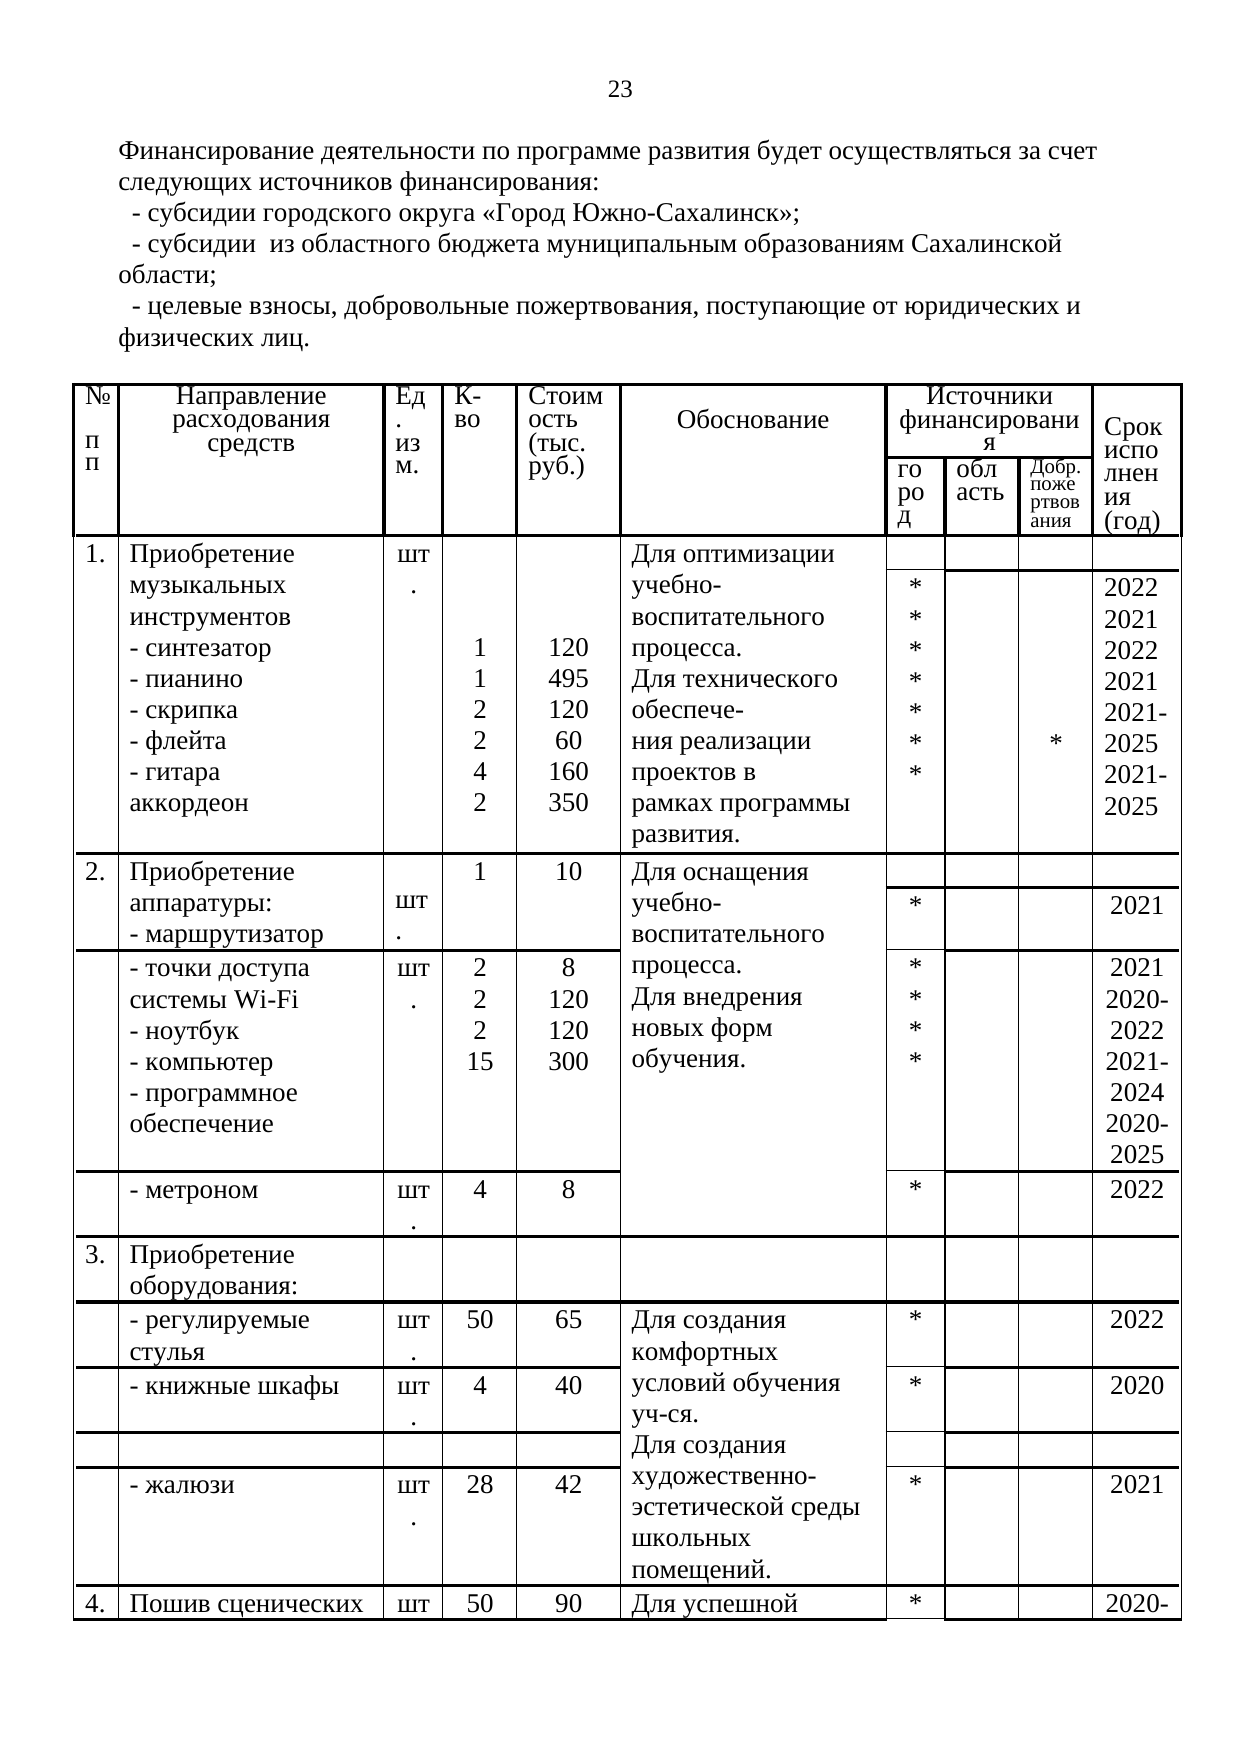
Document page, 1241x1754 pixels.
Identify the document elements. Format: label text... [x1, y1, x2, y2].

table_cell шт. [384, 1173, 442, 1235]
table_cell [946, 572, 1018, 852]
table_cell [946, 1434, 1018, 1466]
table_cell [946, 1369, 1018, 1431]
table_cell Приобретение аппаратуры: - маршрутизатор [119, 855, 383, 948]
table_header Направление расходования средств [120, 386, 382, 534]
table_cell [1019, 1469, 1092, 1584]
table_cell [119, 1587, 383, 1618]
table_cell - точки доступа системы Wi-Fi - ноутбук - компьютер - программное обеспечение [119, 952, 383, 1169]
table_cell * [887, 1171, 944, 1235]
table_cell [621, 1587, 886, 1618]
table_cell 2022 [1093, 1170, 1181, 1235]
table_cell область [947, 459, 1017, 534]
text - субсидии из областного бюджета муниципальным образованиям Сахалинской области; [118, 227, 1122, 289]
table_header Срок исполнения (год) [1094, 386, 1180, 534]
table_cell [887, 1432, 944, 1466]
table_cell [74, 1366, 118, 1431]
table_cell * * * * [887, 950, 944, 1169]
table_cell [946, 952, 1018, 1169]
table_cell [1093, 1235, 1181, 1300]
table_cell [384, 1434, 442, 1466]
table_cell 1. [74, 534, 118, 852]
table_cell 2021 2020-2022 2021-2024 2020-2025 [1093, 949, 1181, 1169]
table_cell город [888, 459, 943, 534]
table_cell [1019, 1304, 1092, 1366]
table_cell 2. [74, 852, 118, 948]
table_cell [946, 1469, 1018, 1584]
table_cell 3. [74, 1235, 118, 1300]
text следующих источников финансирования: [118, 165, 1122, 196]
table_cell 50 [443, 1304, 516, 1366]
text - целевые взносы, добровольные пожертвования, поступающие от юридических и [118, 289, 1122, 321]
table_cell 2 2 2 15 [443, 952, 516, 1169]
table_cell шт. [384, 1369, 442, 1431]
table_cell Для создания комфортных условий обучения уч-ся. Для создания художественно-эстетической среды школьных помещений. [621, 1304, 886, 1584]
table_cell * * * * * * * [887, 570, 944, 852]
table_cell 120 495 120 60 160 350 [517, 537, 620, 852]
table_cell [621, 1238, 886, 1300]
table_cell - метроном [119, 1173, 383, 1235]
table_cell 8 120 120 300 [517, 952, 620, 1169]
table_header Стоимость (тыс. руб.) [518, 386, 619, 534]
table_cell Приобретение музыкальных инструментов - синтезатор - пианино - скрипка - флейта - гитара аккордеон [119, 537, 383, 852]
table_cell Для оснащения учебно- воспитательного процесса. Для внедрения новых форм обучения. [621, 855, 886, 1235]
text - субсидии городского округа «Город Южно-Сахалинск»; [118, 196, 1122, 227]
table_cell [74, 1431, 118, 1466]
table_cell [887, 1238, 944, 1300]
table_cell 28 [443, 1469, 516, 1584]
table_cell 2022 [1093, 1300, 1181, 1366]
table_cell шт. [384, 855, 442, 948]
table_cell 8 [517, 1173, 620, 1235]
table_cell 2020 [1093, 1366, 1181, 1431]
table_cell 4. [74, 1584, 118, 1618]
table_cell 2021 [1093, 886, 1181, 948]
table_cell Приобретение оборудования: [119, 1238, 383, 1300]
table_cell 40 [517, 1369, 620, 1431]
table_cell [946, 1587, 1018, 1618]
table_cell [517, 1238, 620, 1300]
table_cell 2021 [1093, 1466, 1181, 1584]
table_cell - книжные шкафы [119, 1369, 383, 1431]
table_cell шт. [384, 1304, 442, 1366]
table_cell [119, 1434, 383, 1466]
table_cell 4 [443, 1369, 516, 1431]
table_cell Для оптимизации учебно-воспитательного процесса. Для технического обеспече- ния реализации проектов в рамках программы развития. [621, 537, 886, 852]
table_cell [946, 1304, 1018, 1366]
table_cell * [887, 1467, 944, 1584]
table_cell * [887, 1587, 944, 1618]
table_cell [887, 537, 944, 568]
table_cell * [1019, 572, 1092, 852]
table_cell [887, 855, 944, 886]
table_cell [74, 1170, 118, 1235]
table_cell 65 [517, 1304, 620, 1366]
table_cell [1019, 1173, 1092, 1235]
table_cell [517, 1434, 620, 1466]
table_cell [74, 1300, 118, 1366]
table_cell Добр. пожертвования [1021, 459, 1091, 534]
table_header Источники финансирования [888, 386, 1091, 456]
table_cell [1019, 1434, 1092, 1466]
table_cell [1019, 855, 1092, 886]
table_cell 2020-2025 [1093, 1584, 1181, 1618]
table_cell шт. [384, 537, 442, 852]
table_cell шт. [384, 1587, 442, 1618]
table_cell [1019, 889, 1092, 948]
table_cell [946, 1173, 1018, 1235]
table_cell [1019, 1369, 1092, 1431]
table_cell 42 [517, 1469, 620, 1584]
table_cell [1019, 952, 1092, 1169]
table_cell [1093, 1431, 1181, 1466]
table_cell 4 [443, 1173, 516, 1235]
table_cell [1019, 1238, 1092, 1300]
table_cell 50 [443, 1587, 516, 1618]
table_header Ед. изм. [386, 386, 441, 534]
table_cell * [887, 889, 944, 948]
table_cell [1093, 534, 1181, 568]
table_cell 90 [517, 1587, 620, 1618]
table_cell - регулируемые стулья [119, 1304, 383, 1366]
table_cell [443, 1238, 516, 1300]
table_cell [74, 1466, 118, 1584]
table_cell [1019, 537, 1092, 568]
table_cell [946, 1238, 1018, 1300]
table_cell 2022 2021 2022 2021 2021-2025 2021-2025 [1093, 569, 1181, 852]
table_cell шт. [384, 952, 442, 1169]
table_cell [946, 889, 1018, 948]
table_header К-во [444, 386, 515, 534]
table_header Обоснование [622, 386, 884, 534]
table_cell 10 [517, 855, 620, 948]
table_cell 1 [443, 855, 516, 948]
table_cell [74, 949, 118, 1169]
table_cell - жалюзи [119, 1469, 383, 1584]
table_cell 1 1 2 2 4 2 [443, 537, 516, 852]
table_cell [384, 1238, 442, 1300]
table_cell [1093, 852, 1181, 886]
table_header № пп [75, 386, 117, 534]
table_cell * [887, 1304, 944, 1366]
text Финансирование деятельности по программе развития будет осуществляться за счет [118, 134, 1122, 165]
table_cell * [887, 1367, 944, 1431]
table_cell [443, 1434, 516, 1466]
text физических лиц. [118, 321, 1122, 352]
table_cell [946, 855, 1018, 886]
table_cell шт. [384, 1469, 442, 1584]
table_cell [1019, 1587, 1092, 1618]
table_cell [946, 537, 1018, 568]
